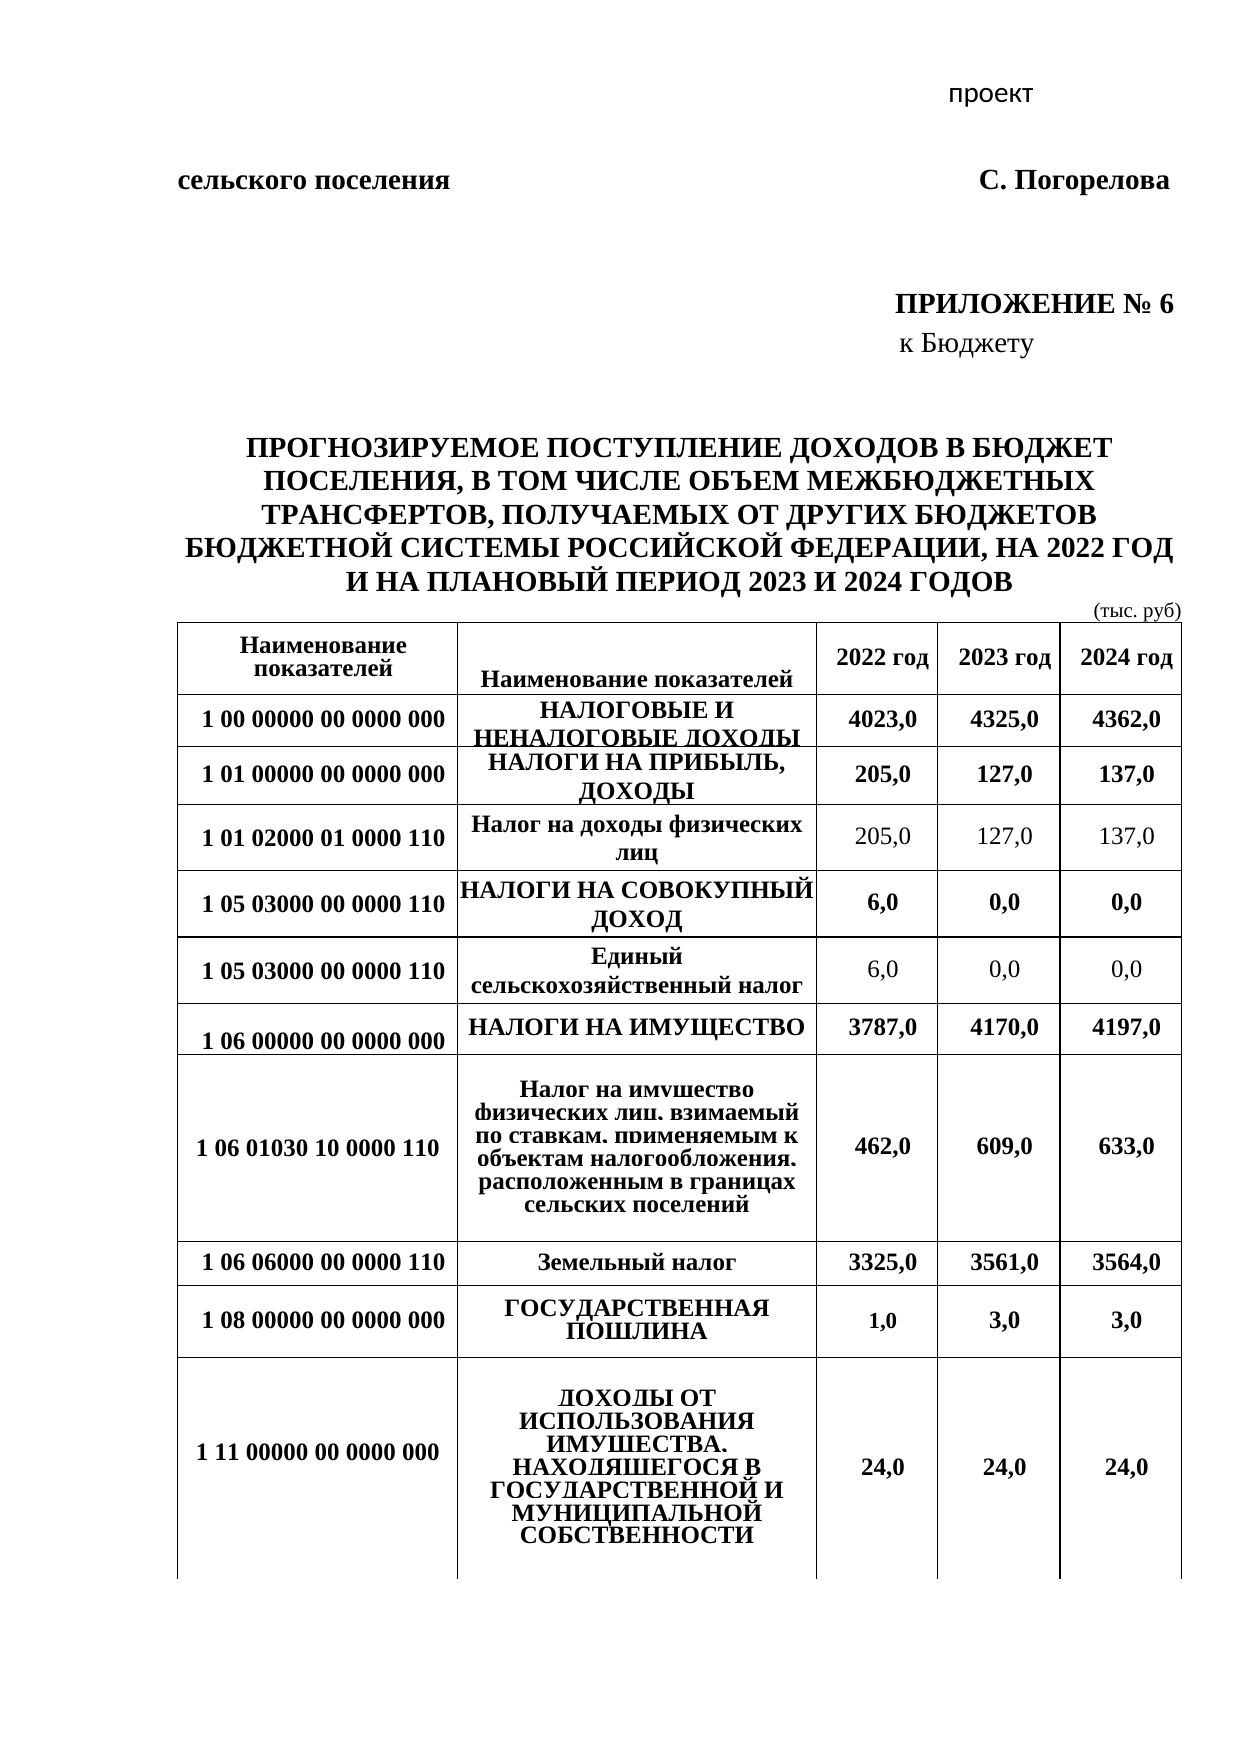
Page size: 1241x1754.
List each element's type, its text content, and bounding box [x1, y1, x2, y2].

table_cell Единый сельскохозяйственный налог [458, 938, 816, 1003]
table_cell НАЛОГИ НА ПРИБЫЛЬ, ДОХОДЫ [695, 747, 816, 804]
table_cell 0,0 [1061, 938, 1181, 1003]
table_cell 3325,0 [817, 1242, 937, 1285]
table_header 2023 год [938, 623, 1059, 694]
table_cell 137,0 [1061, 805, 1181, 870]
table_cell 1,0 [817, 1286, 937, 1357]
table_cell 3,0 [1061, 1286, 1181, 1357]
table_cell Налог на имущество физических лиц, взимаемый по ставкам, применяемым к объектам налогообложения, расположенным в границах сельских поселений [458, 1055, 816, 1241]
table_cell 4325,0 [938, 695, 1059, 746]
table_cell 1 00 00000 00 0000 000 [178, 695, 457, 746]
table_cell ДОХОДЫ ОТ ИСПОЛЬЗОВАНИЯ ИМУЩЕСТВА, НАХОДЯЩЕГОСЯ В ГОСУДАРСТВЕННОЙ И МУНИЦИПАЛЬНОЙ СОБСТВЕННОСТИ [458, 1358, 816, 1579]
table_cell 609,0 [938, 1055, 1059, 1241]
table_cell 24,0 [1061, 1358, 1181, 1579]
table_cell 4170,0 [938, 1004, 1059, 1054]
table_cell 3561,0 [938, 1242, 1059, 1285]
text Приложение № 6 [177, 254, 1174, 320]
table_cell 205,0 [817, 747, 937, 804]
table_cell 6,0 [817, 871, 937, 936]
table_cell 1 06 00000 00 0000 000 [178, 1004, 457, 1054]
text (тыс. руб) [177, 598, 1181, 622]
table_cell ГОСУДАРСТВЕННАЯ ПОШЛИНА [458, 1286, 816, 1357]
table_cell НАЛОГИ НА СОВОКУПНЫЙ ДОХОД [458, 871, 816, 936]
table_cell 4023,0 [817, 695, 937, 746]
table_cell 4197,0 [1061, 1004, 1181, 1054]
table_cell 1 01 00000 00 0000 000 [178, 747, 457, 804]
table_cell 127,0 [938, 805, 1059, 870]
table_cell 0,0 [938, 871, 1059, 936]
table_cell НАЛОГИ НА ПРИБЫЛЬ, ДОХОДЫ [458, 747, 579, 804]
table_header 2024 год [1061, 623, 1181, 694]
table_cell 1 05 03000 00 0000 110 [178, 871, 457, 936]
table_cell 3564,0 [1061, 1242, 1181, 1285]
table_cell 1 01 02000 01 0000 110 [178, 805, 457, 870]
table_cell 1 11 00000 00 0000 000 [178, 1358, 457, 1579]
table_header Наименование показателей [178, 623, 457, 694]
table_cell 462,0 [817, 1055, 937, 1241]
text сельского поселения С. Погорелова [177, 162, 1181, 196]
table_cell Земельный налог [458, 1242, 816, 1285]
table_cell 24,0 [817, 1358, 937, 1579]
table_cell 24,0 [938, 1358, 1059, 1579]
table_cell 1 05 03000 00 0000 110 [178, 938, 457, 1003]
table_cell НАЛОГИ НА ИМУЩЕСТВО [458, 1004, 816, 1054]
table_cell 137,0 [1061, 747, 1181, 804]
table_cell 205,0 [817, 805, 937, 870]
text ПРОГНОЗИРУЕМОЕ ПОСТУПЛЕНИЕ ДОХОДОВ В БЮДЖЕТ ПОСЕЛЕНИЯ, В ТОМ ЧИСЛЕ ОБЪЕМ МЕЖБЮДЖЕТНЫХ ТРАНСФЕРТОВ, ПОЛУЧАЕМЫХ ОТ ДРУГИХ БЮДЖЕТОВ БЮДЖЕТНОЙ СИСТЕМЫ РОССИЙСКОЙ ФЕДЕРАЦИИ, НА 2022 ГОД И НА ПЛАНОВЫЙ ПЕРИОД 2023 И 2024 ГОДОВ [177, 430, 1181, 598]
table_cell 127,0 [938, 747, 1059, 804]
table_cell 4362,0 [1061, 695, 1181, 746]
table_cell Налог на доходы физических лиц [458, 805, 816, 870]
table_header Наименование показателей [458, 623, 816, 694]
table_cell 6,0 [817, 938, 937, 1003]
table_cell 0,0 [938, 938, 1059, 1003]
table_cell 3787,0 [817, 1004, 937, 1054]
table_cell 633,0 [1061, 1055, 1181, 1241]
table_header 2022 год [817, 623, 937, 694]
text к Бюджету [177, 325, 1174, 359]
table_cell 1 06 01030 10 0000 110 [178, 1055, 457, 1241]
table_cell 1 06 06000 00 0000 110 [178, 1242, 457, 1285]
table_cell НАЛОГОВЫЕ И НЕНАЛОГОВЫЕ ДОХОДЫ [458, 695, 816, 746]
table_cell 3,0 [938, 1286, 1059, 1357]
table_cell 0,0 [1061, 871, 1181, 936]
table_cell 1 08 00000 00 0000 000 [178, 1286, 457, 1357]
